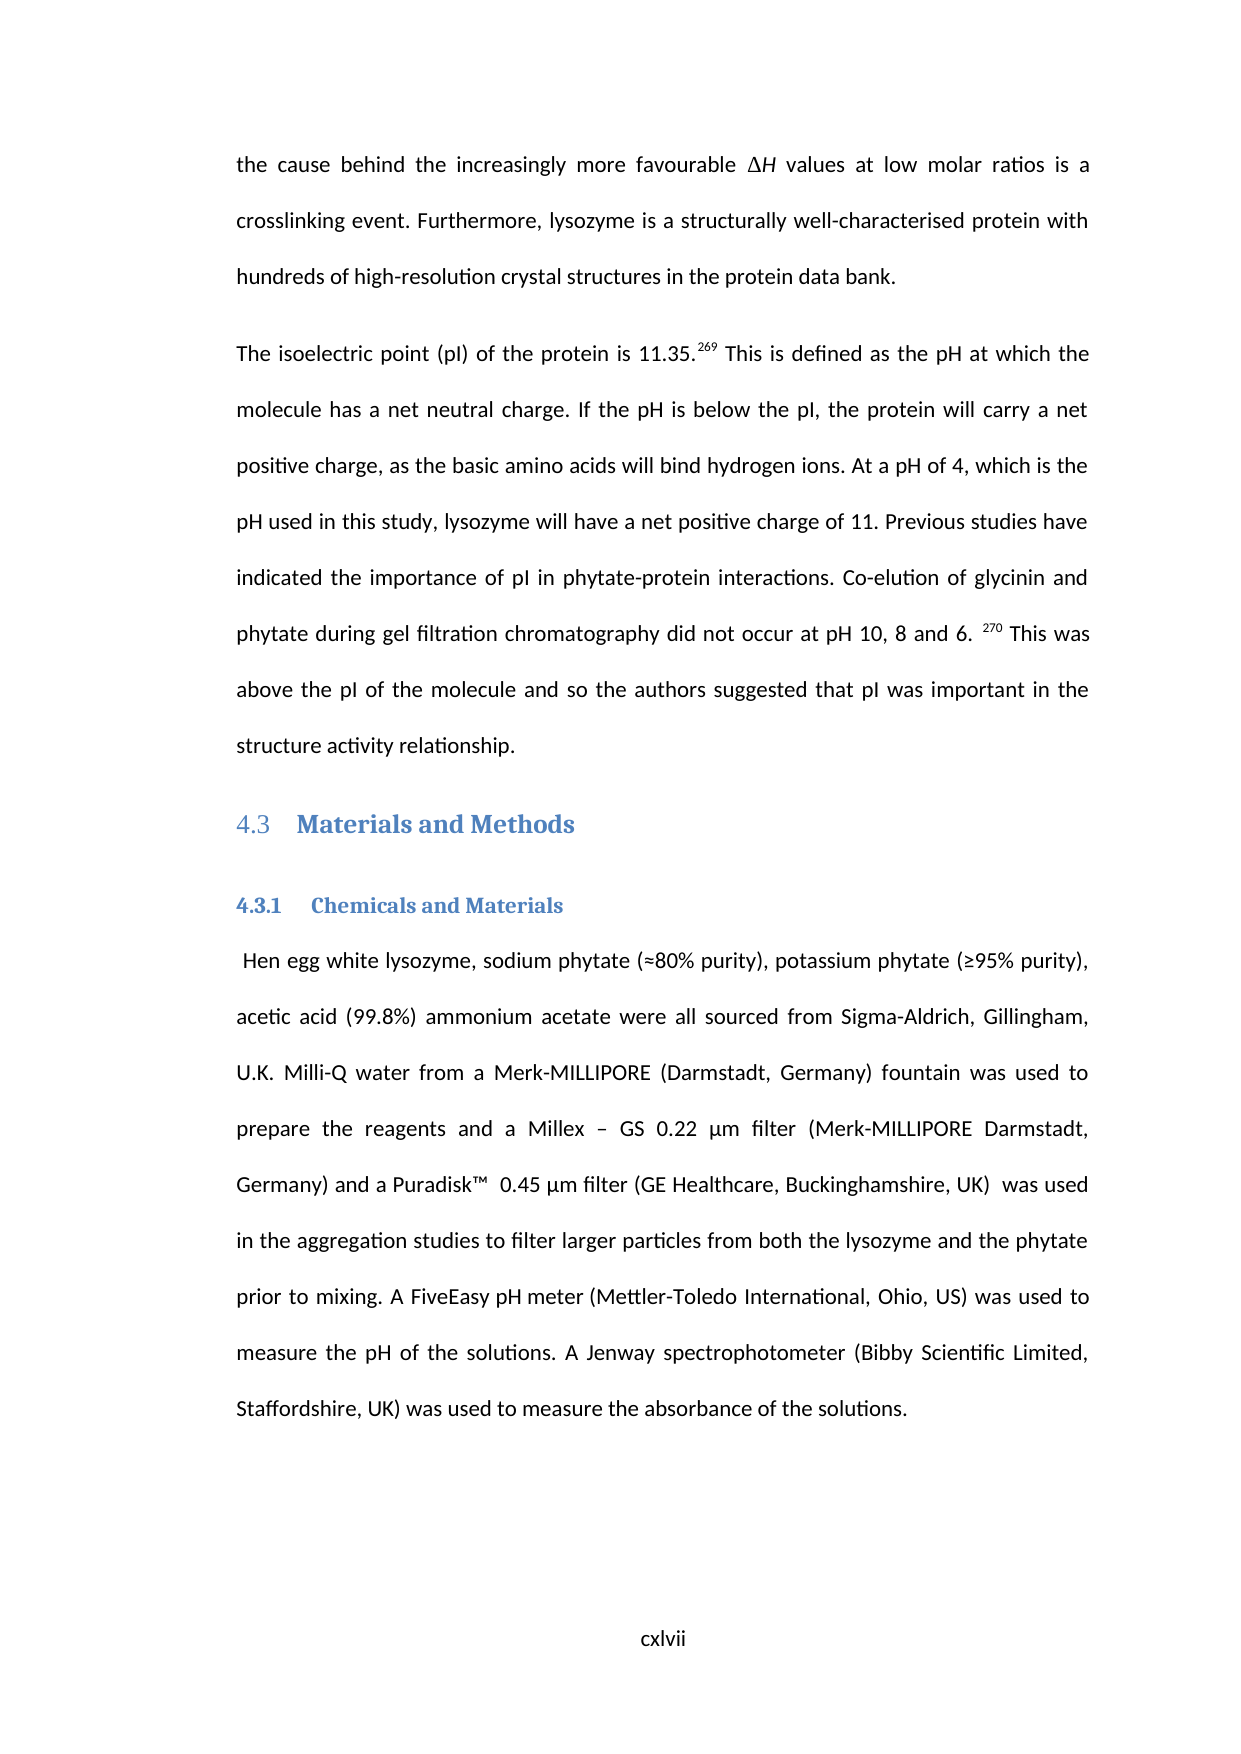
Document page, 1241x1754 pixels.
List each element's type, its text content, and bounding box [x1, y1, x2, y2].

text The isoelectric point (pI) of the protein is 11.35.269 This is defined as the pH at which the molecule has a net neutral charge. If the pH is below the pI, the protein will carry a net positive charge, as the basic amino acids will bind hydrogen ions. At a pH of 4, which is the pH used in this study, lysozyme will have a net positive charge of 11. Previous studies have indicated the importance of pI in phytate-protein interactions. Co-elution of glycinin and phytate during gel filtration chromatography did not occur at pH 10, 8 and 6. 270 This was above the pI of the molecule and so the authors suggested that pI was important in the structure activity relationship. [236, 339, 1090, 759]
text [236, 150, 1090, 290]
subtitle Chemicals and Materials [236, 893, 1090, 919]
text Hen egg white lysozyme, sodium phytate (≈80% purity), potassium phytate (≥95% purity), acetic acid (99.8%) ammonium acetate were all sourced from Sigma-Aldrich, Gillingham, U.K. Milli-Q water from a Merk-MILLIPORE (Darmstadt, Germany) fountain was used to prepare the reagents and a Millex – GS 0.22 µm filter (Merk-MILLIPORE Darmstadt, Germany) and a Puradisk™ 0.45 µm filter (GE Healthcare, Buckinghamshire, UK) was used in the aggregation studies to filter larger particles from both the lysozyme and the phytate prior to mixing. A FiveEasy pH meter (Mettler-Toledo International, Ohio, US) was used to measure the pH of the solutions. A Jenway spectrophotometer (Bibby Scientific Limited, Staffordshire, UK) was used to measure the absorbance of the solutions. [236, 946, 1090, 1422]
subtitle Materials and Methods [236, 808, 1090, 840]
